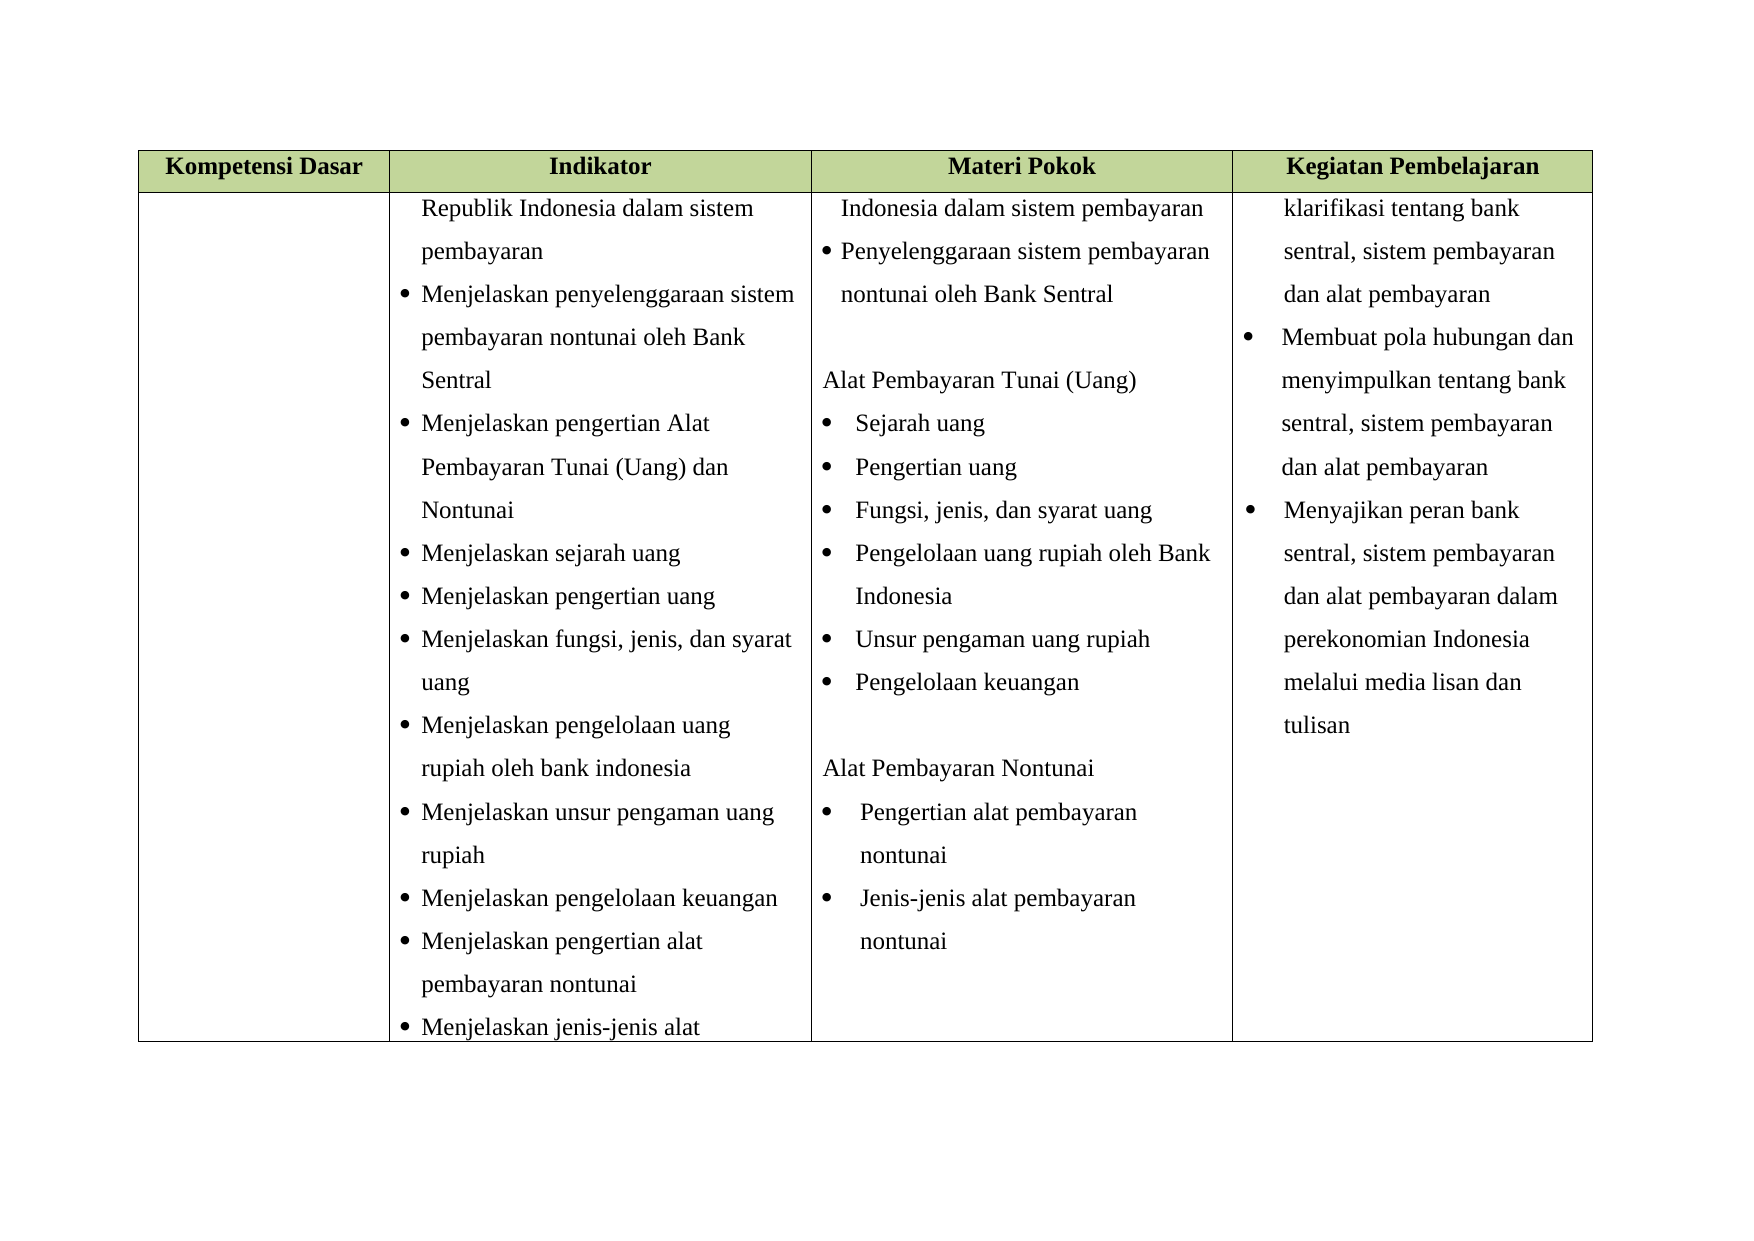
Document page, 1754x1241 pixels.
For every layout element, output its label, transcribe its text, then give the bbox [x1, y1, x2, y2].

table_header Kegiatan Pembelajaran [1233, 151, 1592, 192]
table_header Indikator [390, 151, 811, 192]
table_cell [139, 193, 389, 1041]
table_header Materi Pokok [812, 151, 1232, 192]
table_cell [812, 193, 1232, 1041]
table_header Kompetensi Dasar [139, 151, 389, 192]
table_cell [390, 193, 811, 1041]
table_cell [1233, 193, 1592, 1041]
